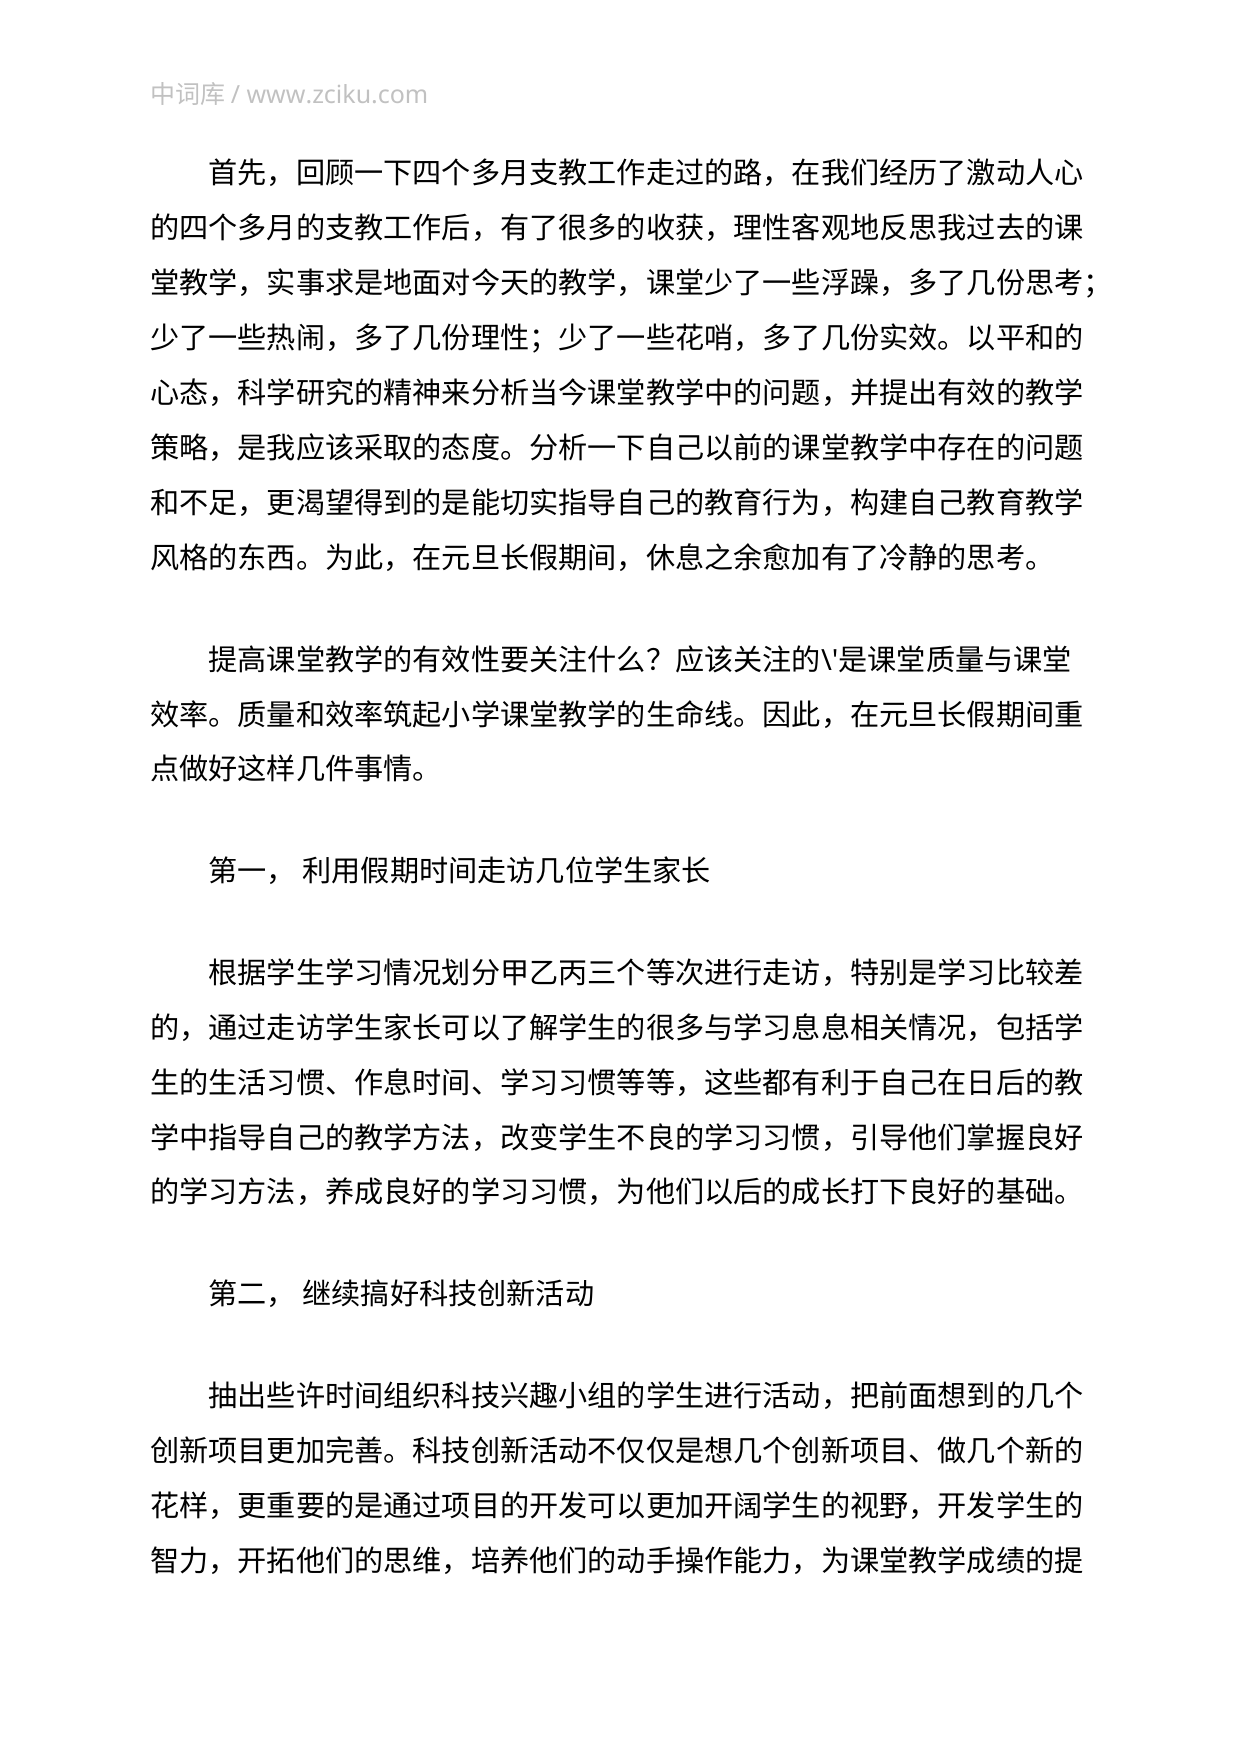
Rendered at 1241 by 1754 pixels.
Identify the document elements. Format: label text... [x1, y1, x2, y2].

text 第一， 利用假期时间走访几位学生家长 [150, 848, 1090, 890]
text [150, 1373, 1090, 1579]
text 根据学生学习情况划分甲乙丙三个等次进行走访，特别是学习比较差的，通过走访学生家长可以了解学生的很多与学习息息相关情况，包括学生的生活习惯、作息时间、学习习惯等等，这些都有利于自己在日后的教学中指导自己的教学方法，改变学生不良的学习习惯，引导他们掌握良好的学习方法，养成良好的学习习惯，为他们以后的成长打下良好的基础。 [150, 949, 1090, 1211]
text 首先，回顾一下四个多月支教工作走过的路，在我们经历了激动人心的四个多月的支教工作后，有了很多的收获，理性客观地反思我过去的课堂教学，实事求是地面对今天的教学，课堂少了一些浮躁，多了几份思考；少了一些热闹，多了几份理性；少了一些花哨，多了几份实效。以平和的心态，科学研究的精神来分析当今课堂教学中的问题，并提出有效的教学策略，是我应该采取的态度。分析一下自己以前的课堂教学中存在的问题和不足，更渴望得到的是能切实指导自己的教育行为，构建自己教育教学风格的东西。为此，在元旦长假期间，休息之余愈加有了冷静的思考。 [150, 150, 1090, 577]
text 提高课堂教学的有效性要关注什么？应该关注的\'是课堂质量与课堂效率。质量和效率筑起小学课堂教学的生命线。因此，在元旦长假期间重点做好这样几件事情。 [150, 636, 1090, 788]
text 第二， 继续搞好科技创新活动 [150, 1271, 1090, 1313]
